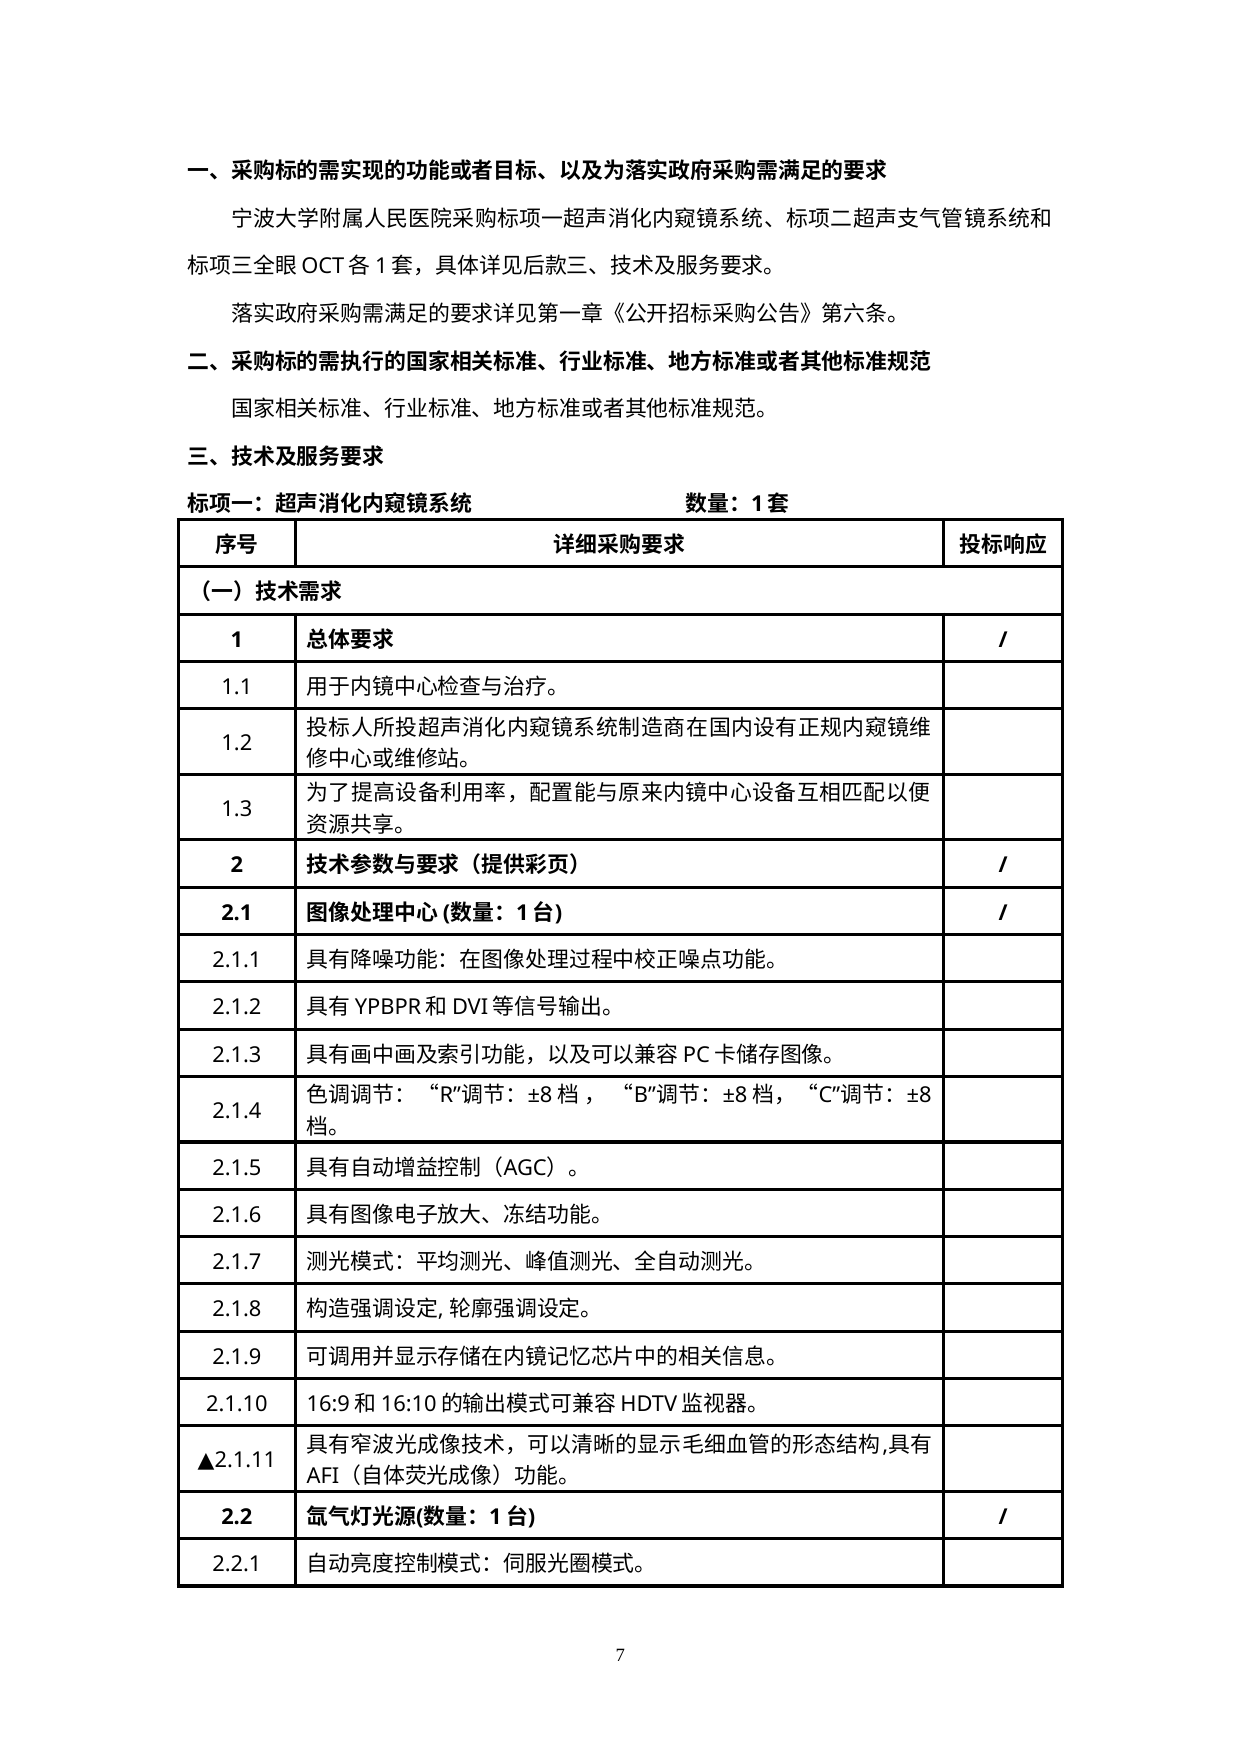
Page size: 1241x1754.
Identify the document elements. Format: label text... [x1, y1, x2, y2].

table_cell 2.1.5 [180, 1144, 294, 1188]
table_cell [945, 983, 1061, 1027]
text 宁波大学附属人民医院采购标项一超声消化内窥镜系统、标项二超声支气管镜系统和标项三全眼OCT各1套，具体详见后款三、技术及服务要求。 [187, 201, 1053, 280]
table_cell ▲2.1.11 [180, 1427, 294, 1490]
table_cell [945, 710, 1061, 773]
text 三、技术及服务要求 [187, 439, 1053, 470]
text 落实政府采购需满足的要求详见第一章《公开招标采购公告》第六条。 [187, 296, 1053, 328]
table_header 序号 [180, 521, 294, 565]
table_cell 色调调节：“R”调节：±8档 ， “B”调节：±8档，“C”调节：±8档。 [297, 1078, 942, 1140]
text 国家相关标准、行业标准、地方标准或者其他标准规范。 [187, 391, 1053, 423]
table_header 投标响应 [945, 521, 1061, 565]
table_cell 具有画中画及索引功能，以及可以兼容PC卡储存图像。 [297, 1031, 942, 1075]
table_cell / [945, 616, 1061, 660]
table_cell 2.1 [180, 889, 294, 933]
table_cell 1.3 [180, 776, 294, 838]
table_cell [945, 776, 1061, 838]
table_cell 为了提高设备利用率，配置能与原来内镜中心设备互相匹配以便资源共享。 [297, 776, 942, 838]
table_cell 测光模式：平均测光、峰值测光、全自动测光。 [297, 1238, 942, 1282]
table_cell 具有降噪功能：在图像处理过程中校正噪点功能。 [297, 936, 942, 980]
table_cell 图像处理中心 (数量：1台) [297, 889, 942, 933]
table_cell （一）技术需求 [180, 568, 1061, 612]
table_cell [945, 936, 1061, 980]
table_cell 2.1.3 [180, 1031, 294, 1075]
table_cell 2.1.8 [180, 1285, 294, 1329]
table_cell 2.1.7 [180, 1238, 294, 1282]
table_cell / [945, 1493, 1061, 1537]
table_cell 自动亮度控制模式：伺服光圈模式。 [297, 1540, 942, 1584]
table_cell 总体要求 [297, 616, 942, 660]
table_header 详细采购要求 [297, 521, 942, 565]
table_cell 具有自动增益控制（AGC）。 [297, 1144, 942, 1188]
table_cell 具有图像电子放大、冻结功能。 [297, 1191, 942, 1235]
table_cell [945, 1285, 1061, 1329]
table_cell 2.1.6 [180, 1191, 294, 1235]
table_cell 2.1.4 [180, 1078, 294, 1140]
table_cell 具有窄波光成像技术，可以清晰的显示毛细血管的形态结构,具有AFI（自体荧光成像）功能。 [297, 1427, 942, 1490]
table_cell 构造强调设定, 轮廓强调设定。 [297, 1285, 942, 1329]
table_cell 16:9和16:10的输出模式可兼容HDTV监视器。 [297, 1380, 942, 1424]
table_cell 2.1.9 [180, 1333, 294, 1377]
text 标项一：超声消化内窥镜系统 数量：1套 [187, 486, 1053, 518]
table_cell [945, 1078, 1061, 1140]
table_cell [945, 1427, 1061, 1490]
table_cell 氙气灯光源(数量：1台) [297, 1493, 942, 1537]
table_cell 1.1 [180, 663, 294, 707]
table_cell 2.1.1 [180, 936, 294, 980]
table_cell 2.2 [180, 1493, 294, 1537]
table_cell [945, 1191, 1061, 1235]
table_cell 1.2 [180, 710, 294, 773]
table_cell 技术参数与要求（提供彩页） [297, 841, 942, 886]
table_cell 2.1.2 [180, 983, 294, 1027]
table_cell 用于内镜中心检查与治疗。 [297, 663, 942, 707]
table_cell 投标人所投超声消化内窥镜系统制造商在国内设有正规内窥镜维修中心或维修站。 [297, 710, 942, 773]
table_cell 2.2.1 [180, 1540, 294, 1584]
text 二、采购标的需执行的国家相关标准、行业标准、地方标准或者其他标准规范 [187, 344, 1053, 375]
table_cell [945, 1540, 1061, 1584]
table_cell [945, 1144, 1061, 1188]
table_cell 可调用并显示存储在内镜记忆芯片中的相关信息。 [297, 1333, 942, 1377]
table_cell / [945, 889, 1061, 933]
table_cell 具有YPBPR和DVI等信号输出。 [297, 983, 942, 1027]
table_cell [945, 1238, 1061, 1282]
table_cell [945, 1380, 1061, 1424]
table_cell [945, 1031, 1061, 1075]
table_cell [945, 663, 1061, 707]
table_cell 2 [180, 841, 294, 886]
table_cell [945, 1333, 1061, 1377]
text 一、采购标的需实现的功能或者目标、以及为落实政府采购需满足的要求 [187, 153, 1053, 185]
table_cell / [945, 841, 1061, 886]
table_cell 2.1.10 [180, 1380, 294, 1424]
table_cell 1 [180, 616, 294, 660]
